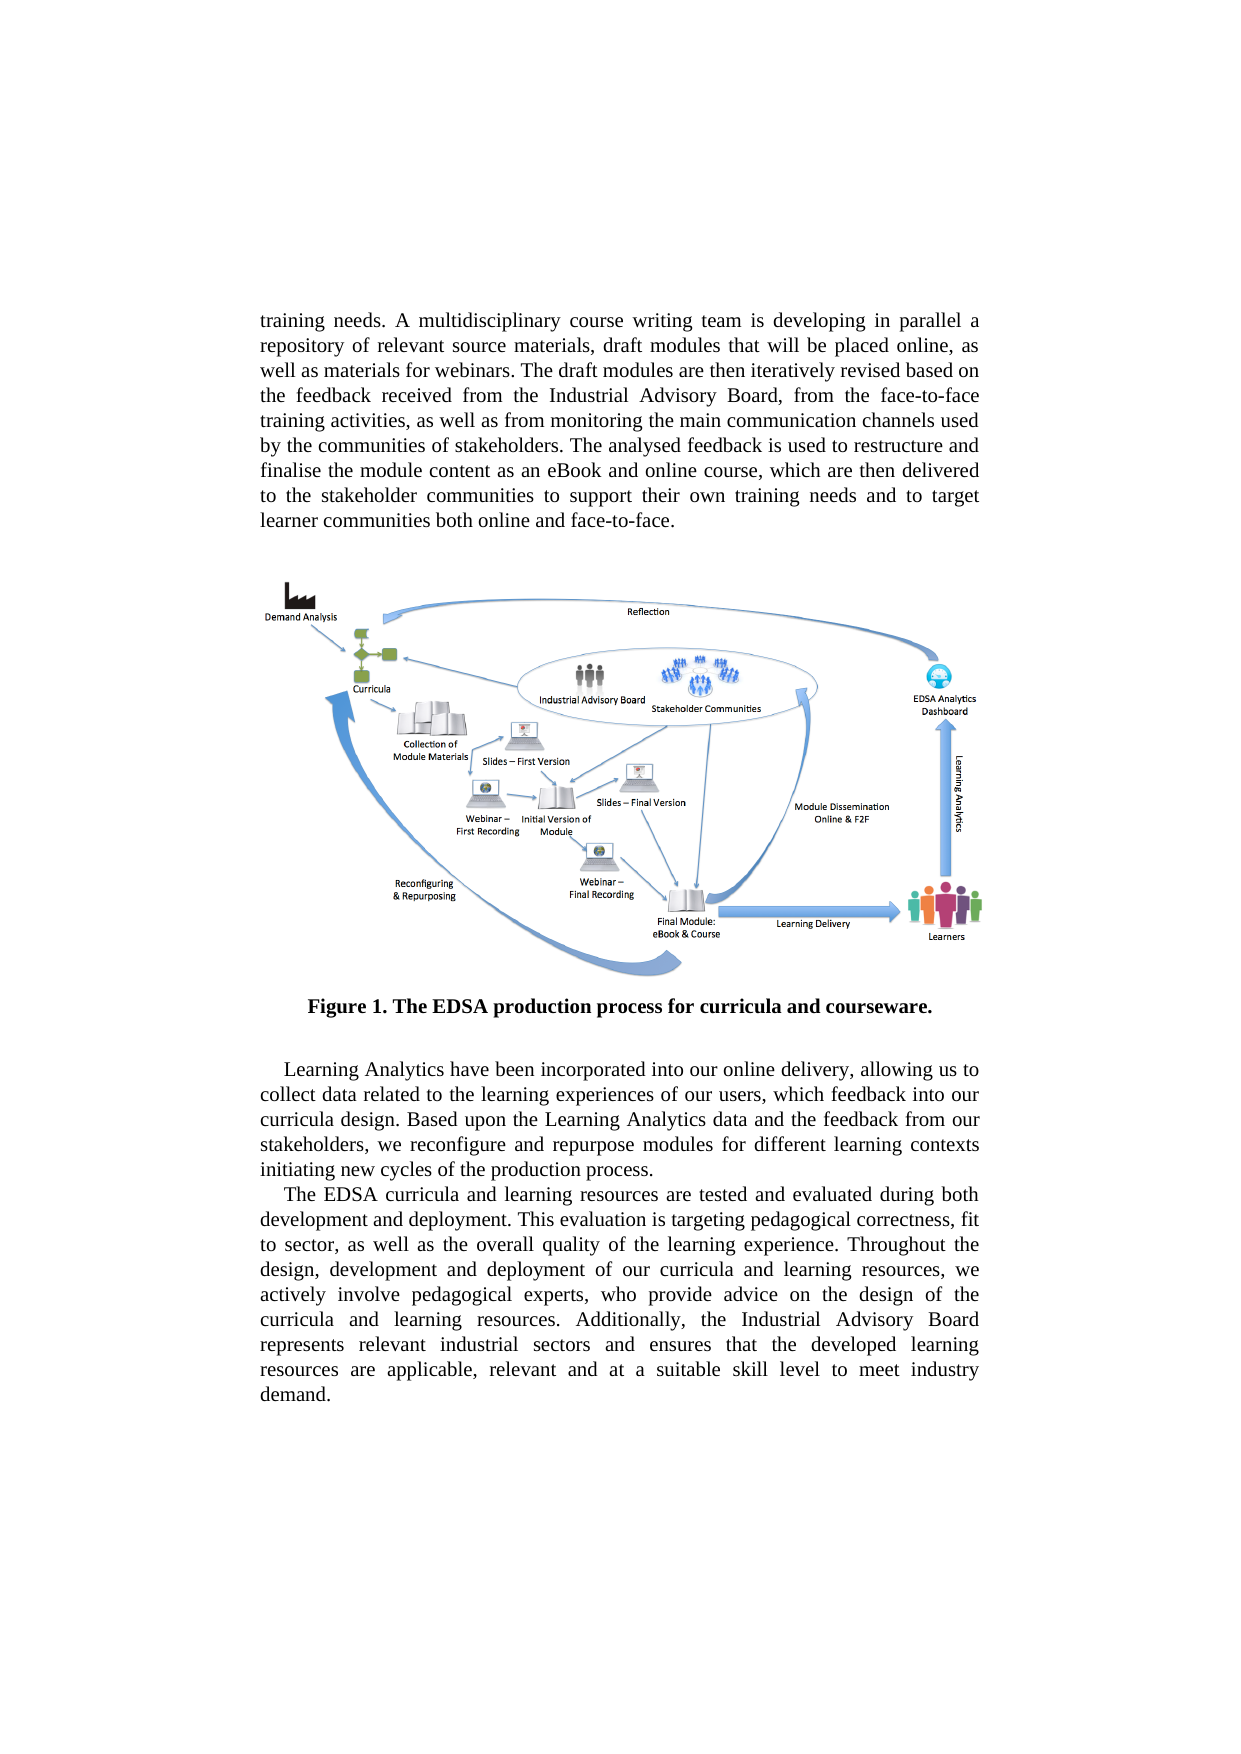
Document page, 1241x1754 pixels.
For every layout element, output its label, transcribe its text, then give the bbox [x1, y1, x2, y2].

text The EDSA curricula and learning resources are tested and evaluated during both development and deployment. This evaluation is targeting pedagogical correctness, fit to sector, as well as the overall quality of the learning experience. Throughout the design, development and deployment of our curricula and learning resources, we actively involve pedagogical experts, who provide advice on the design of the curricula and learning resources. Additionally, the Industrial Advisory Board represents relevant industrial sectors and ensures that the developed learning resources are applicable, relevant and at a suitable skill level to meet industry demand. [260, 1181, 980, 1406]
text Learning Analytics have been incorporated into our online delivery, allowing us to collect data related to the learning experiences of our users, which feedback into our curricula design. Based upon the Learning Analytics data and the feedback from our stakeholders, we reconfigure and repurpose modules for different learning contexts initiating new cycles of the production process. [260, 1056, 980, 1181]
text Figure 1. The EDSA production process for curricula and courseware. [260, 994, 980, 1018]
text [260, 307, 980, 532]
picture [259, 569, 988, 982]
